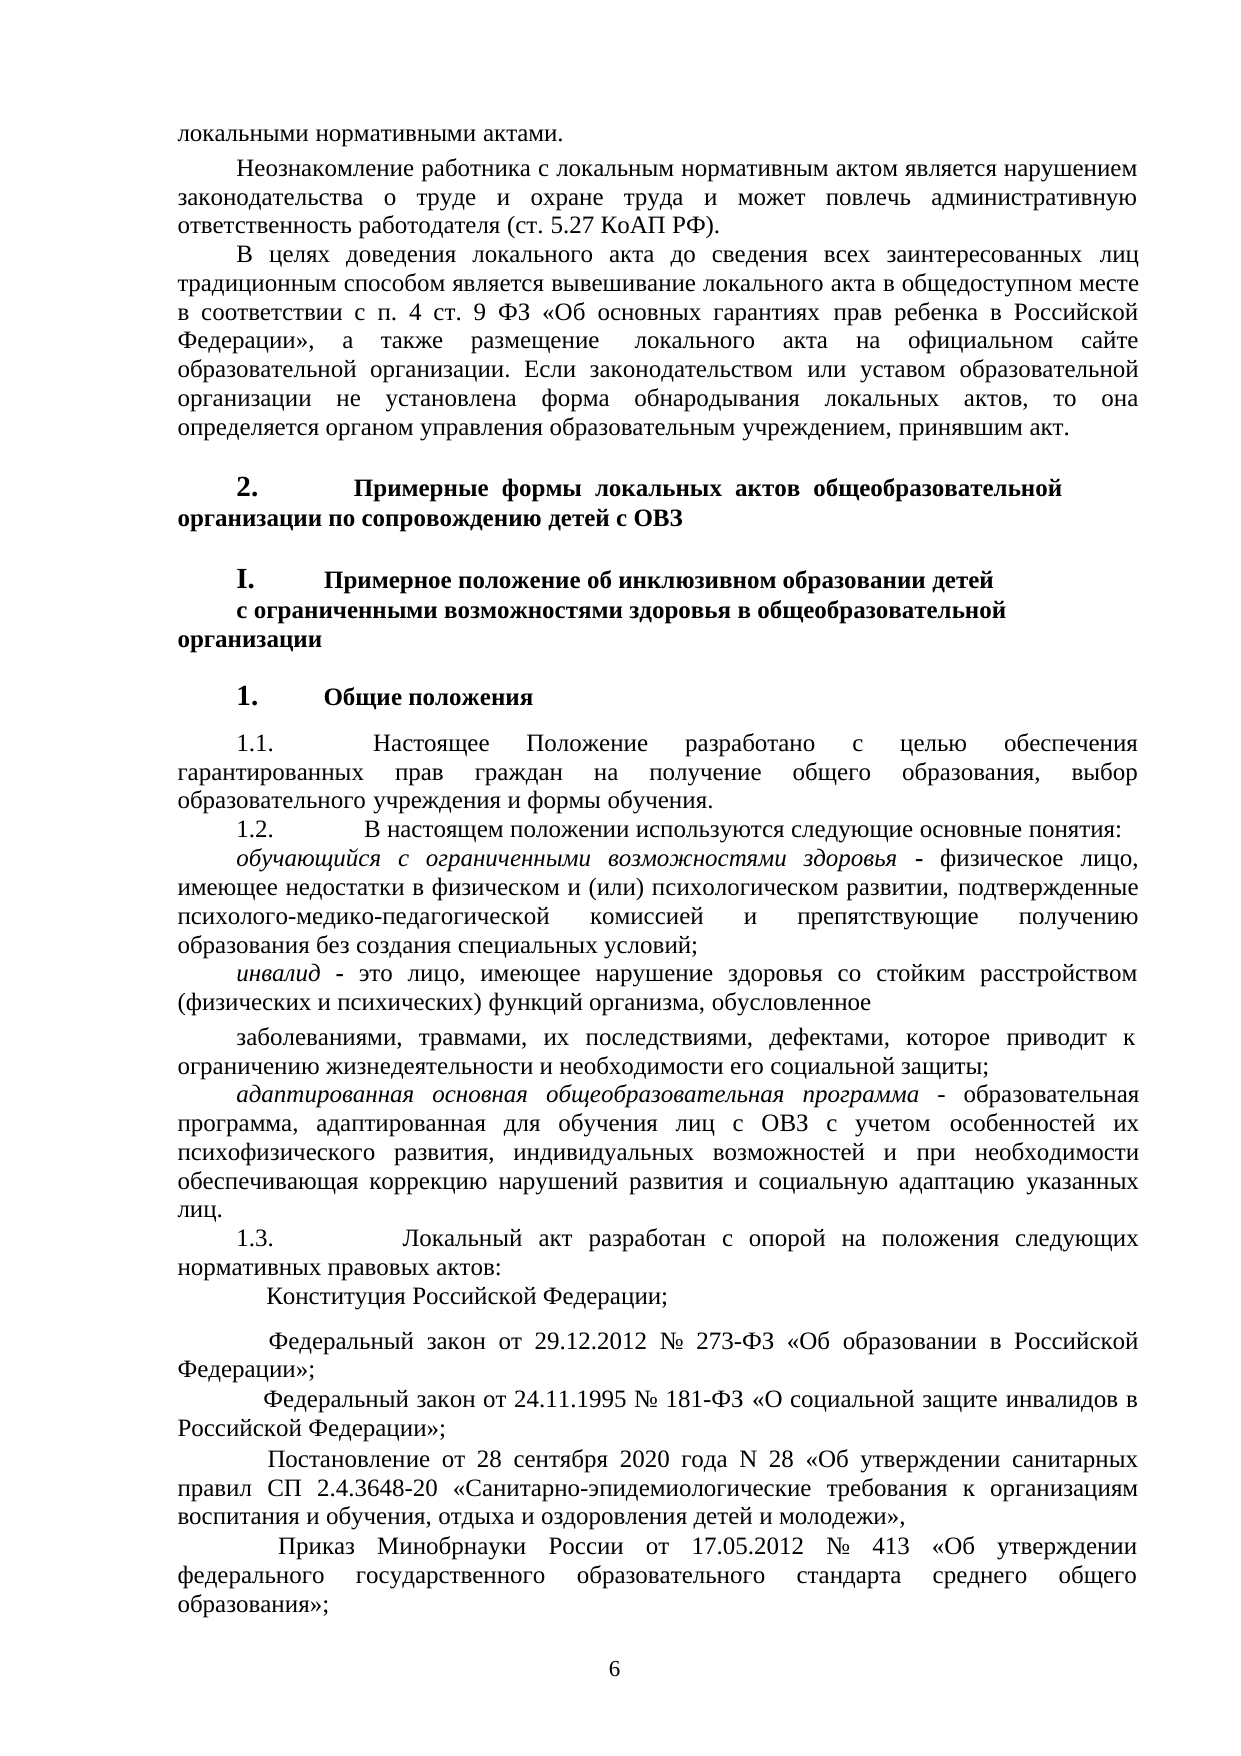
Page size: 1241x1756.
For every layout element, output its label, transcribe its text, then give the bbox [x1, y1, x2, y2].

text инвалид - это лицо, имеющее нарушение здоровья со стойким расстройством (физических и психических) функций организма, обусловленное [177, 958, 1138, 1016]
list Примерное положение об инклюзивном образовании детей [177, 561, 1152, 595]
text  Федеральный закон от 24.11.1995 № 181-ФЗ «О социальной защите инвалидов в Российской Федерации»; [177, 1384, 1137, 1442]
text  Конституция Российской Федерации; [177, 1281, 1152, 1309]
subtitle Примерные формы локальных актов общеобразовательной организации по сопровождению детей с ОВЗ [177, 469, 1062, 532]
list Локальный акт разработан c опорой на положения следующих нормативных правовых актов: [177, 1223, 1139, 1281]
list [177, 118, 1139, 147]
text обучающийся с ограниченными возможностями здоровья - физическое лицо, имеющее недостатки в физическом и (или) психологическом развитии, подтвержденные психолого-медико-педагогической комиссией и препятствующие получению образования без создания специальных условий; [177, 843, 1138, 958]
text  Федеральный закон от 29.12.2012 № 273-ФЗ «Об образовании в Российской Федерации»; [177, 1326, 1139, 1383]
text В целях доведения локального акта до сведения всех заинтересованных лиц традиционным способом является вывешивание локального акта в общедоступном месте в соответствии с п. 4 ст. 9 ФЗ «Об основных гарантиях прав ребенка в Российской Федерации», а также размещение локального акта на официальном сайте образовательной организации. Если законодательством или уставом образовательной организации не установлена форма обнародывания локальных актов, то она определяется органом управления образовательным учреждением, принявшим акт. [177, 239, 1139, 441]
text Неознакомление работника с локальным нормативным актом является нарушением законодательства о труде и охране труда и может повлечь административную ответственность работодателя (ст. 5.27 КоАП РФ). [177, 153, 1138, 239]
text  Приказ Минобрнауки России от 17.05.2012 № 413 «Об утверждении федерального государственного образовательного стандарта среднего общего образования»; [177, 1531, 1138, 1618]
list В настоящем положении используются следующие основные понятия: [177, 814, 1138, 843]
text  Постановление от 28 сентября 2020 года N 28 «Об утверждении санитарных правил СП 2.4.3648-20 «Санитарно-эпидемиологические требования к организациям воспитания и обучения, отдыха и оздоровления детей и молодежи», [177, 1444, 1138, 1530]
list Настоящее Положение разработано с целью обеспечения гарантированных прав граждан на получение общего образования, выбор образовательного учреждения и формы обучения. [177, 728, 1138, 814]
subtitle с ограниченными возможностями здоровья в общеобразовательной организации [177, 595, 1152, 653]
text заболеваниями, травмами, их последствиями, дефектами, которое приводит к ограничению жизнедеятельности и необходимости его социальной защиты; [177, 1022, 1136, 1079]
list Общие положения [177, 678, 1152, 711]
text адаптированная основная общеобразовательная программа - образовательная программа, адаптированная для обучения лиц с ОВЗ с учетом особенностей их психофизического развития, индивидуальных возможностей и при необходимости обеспечивающая коррекцию нарушений развития и социальную адаптацию указанных лиц. [177, 1079, 1139, 1223]
